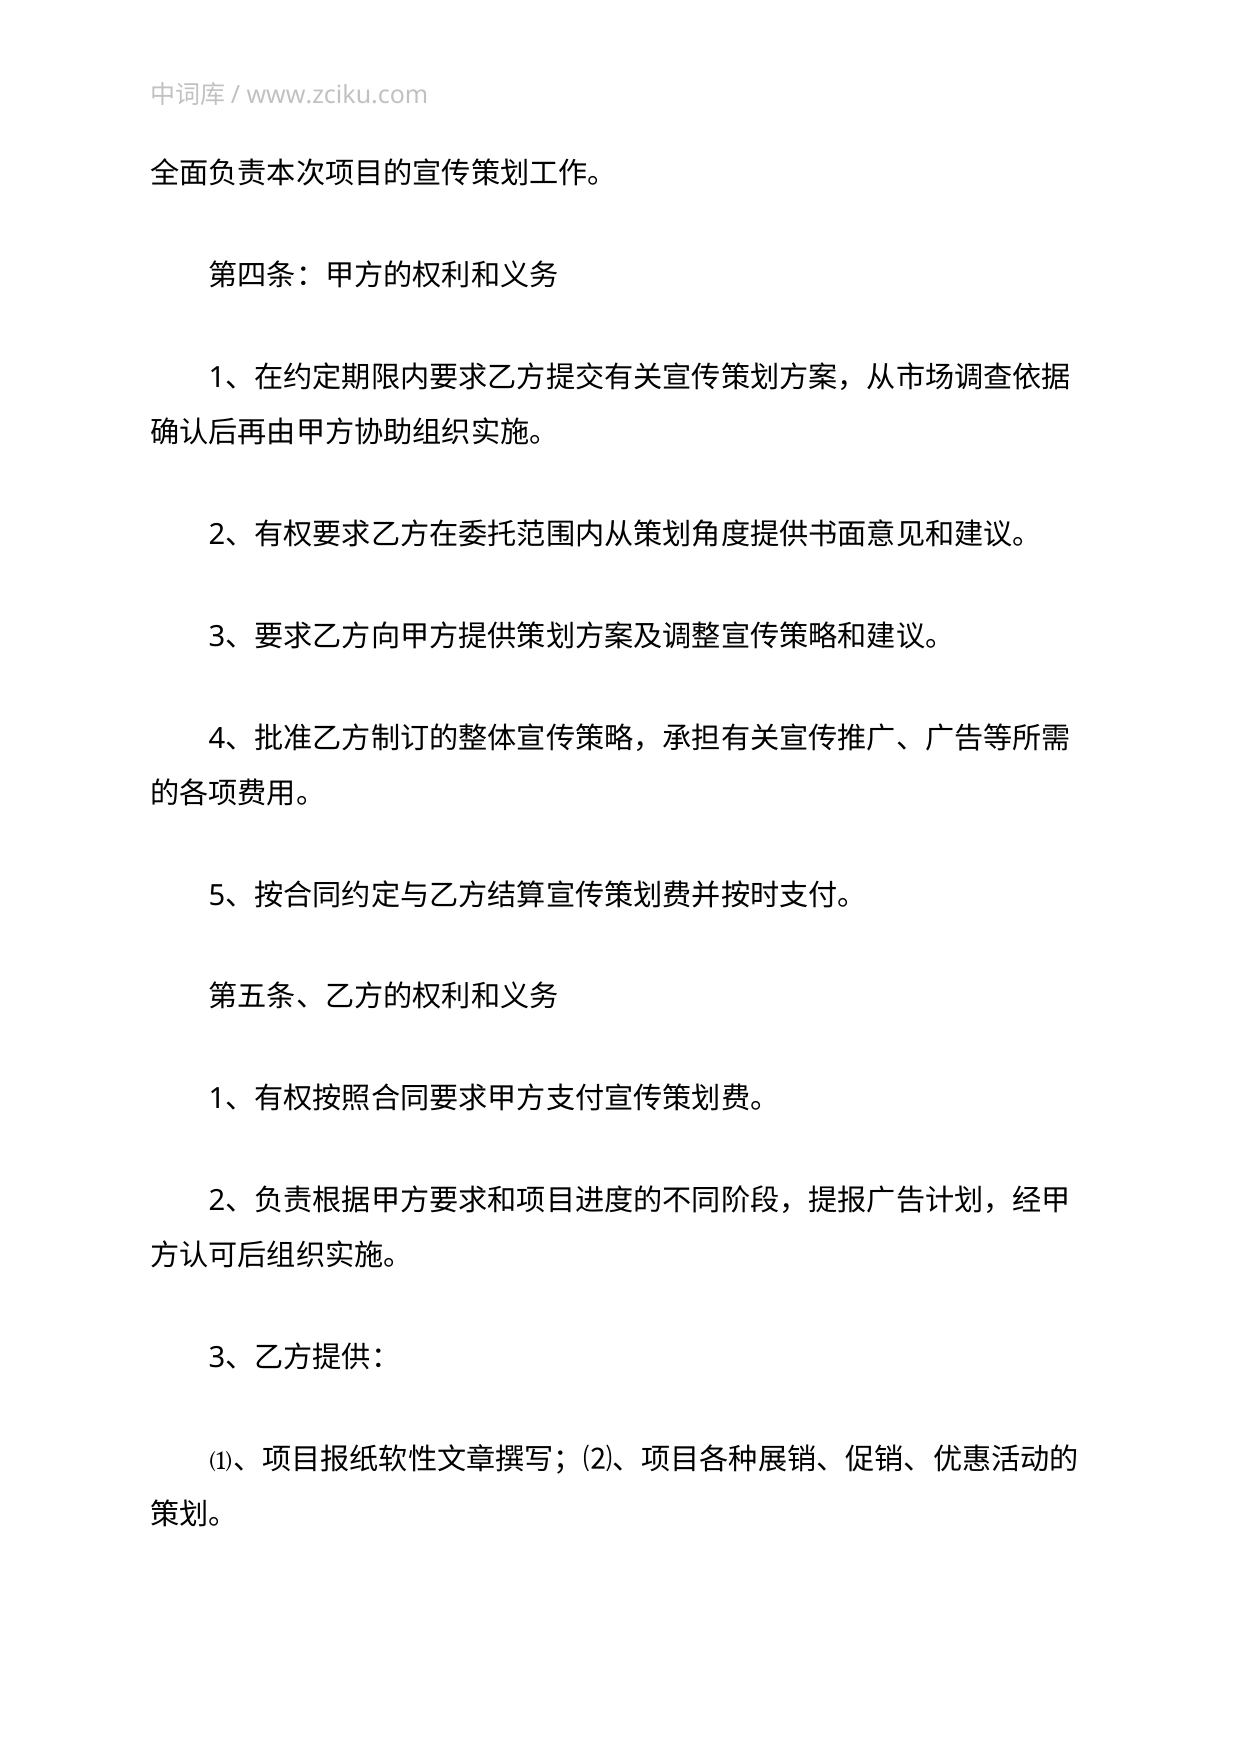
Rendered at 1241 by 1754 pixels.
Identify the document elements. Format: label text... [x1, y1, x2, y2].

text 第五条、乙方的权利和义务 [150, 973, 1090, 1015]
text 5、按合同约定与乙方结算宣传策划费并按时支付。 [150, 871, 1090, 913]
text ⑴、项目报纸软性文章撰写；⑵、项目各种展销、促销、优惠活动的策划。 [150, 1436, 1090, 1533]
text 第四条：甲方的权利和义务 [150, 252, 1090, 294]
text 3、要求乙方向甲方提供策划方案及调整宣传策略和建议。 [150, 612, 1090, 655]
text 1、有权按照合同要求甲方支付宣传策划费。 [150, 1075, 1090, 1117]
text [150, 150, 1090, 192]
text 4、批准乙方制订的整体宣传策略，承担有关宣传推广、广告等所需的各项费用。 [150, 714, 1090, 812]
text 2、负责根据甲方要求和项目进度的不同阶段，提报广告计划，经甲方认可后组织实施。 [150, 1177, 1090, 1274]
text 2、有权要求乙方在委托范围内从策划角度提供书面意见和建议。 [150, 510, 1090, 553]
text 3、乙方提供： [150, 1333, 1090, 1376]
text 1、在约定期限内要求乙方提交有关宣传策划方案，从市场调查依据确认后再由甲方协助组织实施。 [150, 353, 1090, 451]
